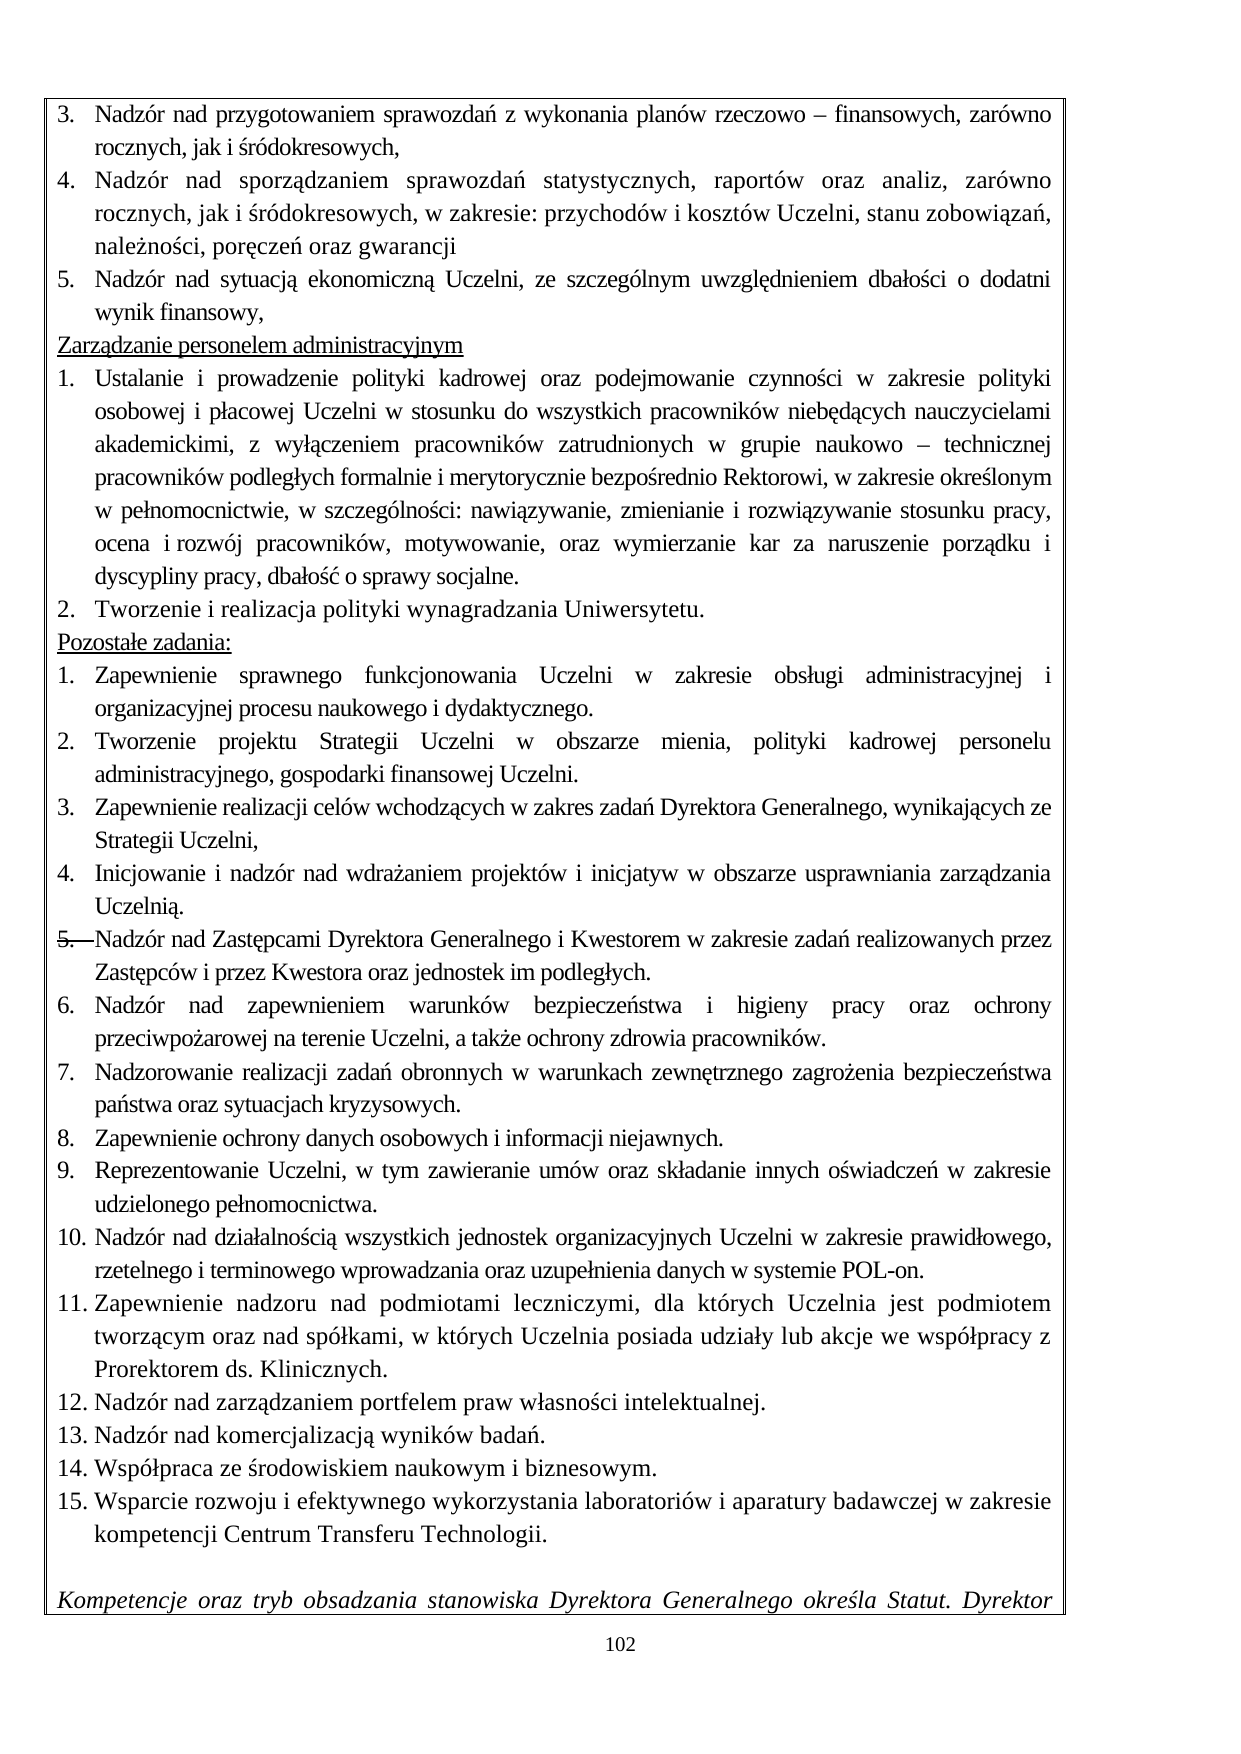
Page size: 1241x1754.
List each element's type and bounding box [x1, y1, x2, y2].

table_cell [47, 99, 1063, 1614]
